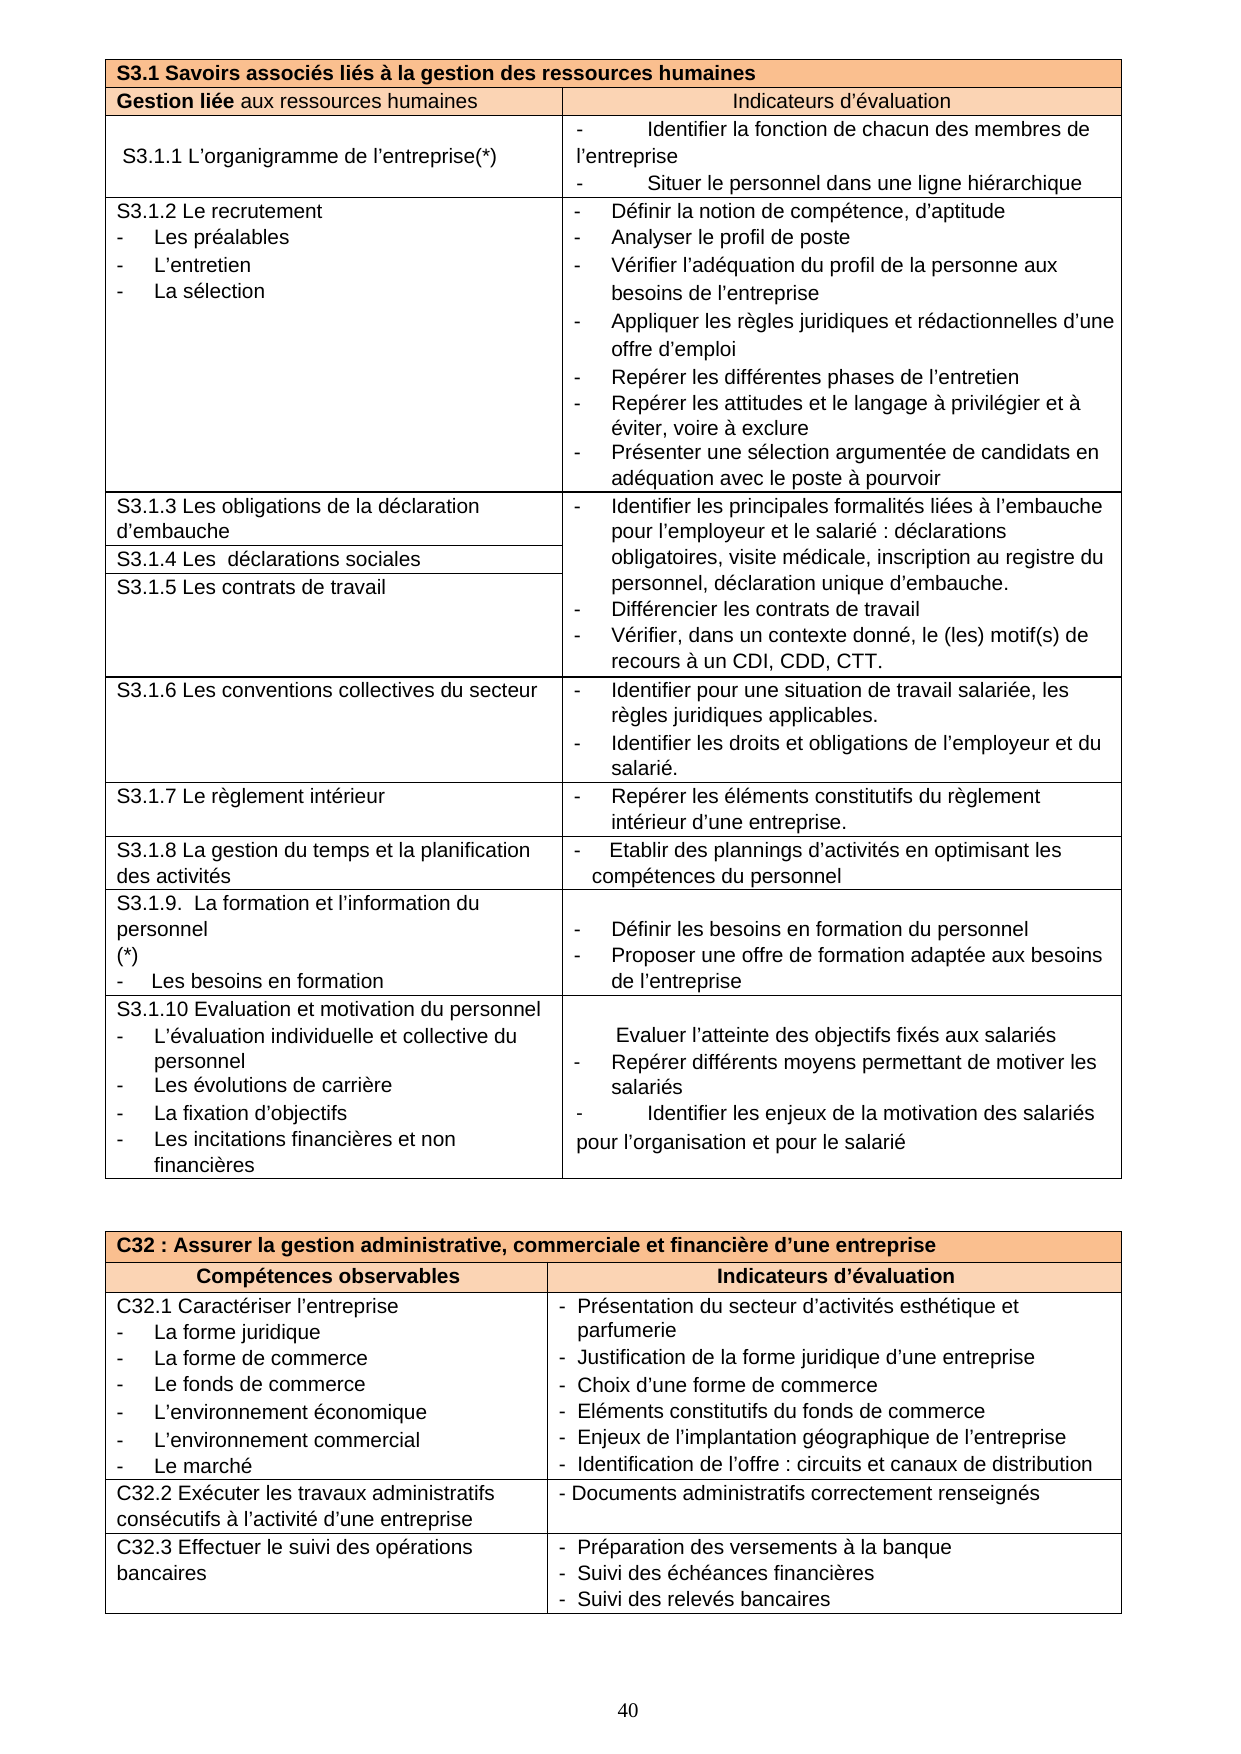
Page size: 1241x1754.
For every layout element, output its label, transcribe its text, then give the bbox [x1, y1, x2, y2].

table_cell Préparation des versements à la banque Suivi des échéances financières Suivi des relevés bancaires [548, 1534, 1121, 1612]
table_cell C32.2 Exécuter les travaux administratifs consécutifs à l’activité d’une entreprise [106, 1480, 547, 1533]
table_cell S3.1.4 Les déclarations sociales [106, 546, 562, 573]
table_cell Compétences observables [106, 1263, 547, 1292]
table_cell S3.1.3 Les obligations de la déclaration d’embauche [106, 493, 562, 545]
table_cell Indicateurs d’évaluation [563, 88, 1121, 115]
table_cell Evaluer l’atteinte des objectifs fixés aux salariés Repérer différents moyens permettant de motiver les salariés Identifier les enjeux de la motivation des salariés pour l’organisation et pour le salarié [563, 996, 1121, 1178]
table_cell - Etablir des plannings d’activités en optimisant les compétences du personnel [563, 837, 1121, 889]
table_cell - Repérer les éléments constitutifs du règlement intérieur d’une entreprise. [563, 783, 1121, 836]
table_cell Identifier la fonction de chacun des membres de l’entreprise Situer le personnel dans une ligne hiérarchique [563, 116, 1121, 197]
table_cell S3.1.6 Les conventions collectives du secteur [106, 678, 562, 782]
table_cell Indicateurs d’évaluation [548, 1263, 1121, 1292]
table_cell C32.3 Effectuer le suivi des opérations bancaires [106, 1534, 547, 1612]
table_cell Définir les besoins en formation du personnel Proposer une offre de formation adaptée aux besoins de l’entreprise [563, 890, 1121, 994]
table_cell S3.1.5 Les contrats de travail [106, 574, 562, 676]
table_cell Identifier pour une situation de travail salariée, les règles juridiques applicables. Identifier les droits et obligations de l’employeur et du salarié. [563, 678, 1121, 782]
table_cell S3.1.10 Evaluation et motivation du personnel L’évaluation individuelle et collective du personnel Les évolutions de carrière La fixation d’objectifs Les incitations financières et non financières [106, 996, 562, 1178]
table_cell Définir la notion de compétence, d’aptitude Analyser le profil de poste Vérifier l’adéquation du profil de la personne aux besoins de l’entreprise Appliquer les règles juridiques et rédactionnelles d’une offre d’emploi Repérer les différentes phases de l’entretien Repérer les attitudes et le langage à privilégier et à éviter, voire à exclure Présenter une sélection argumentée de candidats en adéquation avec le poste à pourvoir [563, 198, 1121, 491]
table_cell - Documents administratifs correctement renseignés [548, 1480, 1121, 1533]
table_cell S3.1.8 La gestion du temps et la planification des activités [106, 837, 562, 889]
table_header C32 : Assurer la gestion administrative, commerciale et financière d’une entreprise [106, 1232, 1121, 1262]
table_cell S3.1.2 Le recrutement Les préalables L’entretien La sélection [106, 198, 562, 491]
table_cell Présentation du secteur d’activités esthétique et parfumerie Justification de la forme juridique d’une entreprise Choix d’une forme de commerce Eléments constitutifs du fonds de commerce Enjeux de l’implantation géographique de l’entreprise Identification de l’offre : circuits et canaux de distribution [548, 1293, 1121, 1479]
table_header S3.1 Savoirs associés liés à la gestion des ressources humaines [106, 60, 1121, 87]
table_cell S3.1.7 Le règlement intérieur [106, 783, 562, 836]
table_cell S3.1.9. La formation et l’information du personnel (*) - Les besoins en formation [106, 890, 562, 994]
table_cell C32.1 Caractériser l’entreprise La forme juridique La forme de commerce Le fonds de commerce L’environnement économique L’environnement commercial Le marché [106, 1293, 547, 1479]
table_cell S3.1.1 L’organigramme de l’entreprise(*) [106, 116, 562, 197]
table_cell Gestion liée aux ressources humaines [106, 88, 562, 115]
table_cell Identifier les principales formalités liées à l’embauche pour l’employeur et le salarié : déclarations obligatoires, visite médicale, inscription au registre du personnel, déclaration unique d’embauche. Différencier les contrats de travail Vérifier, dans un contexte donné, le (les) motif(s) de recours à un CDI, CDD, CTT. [563, 493, 1121, 676]
